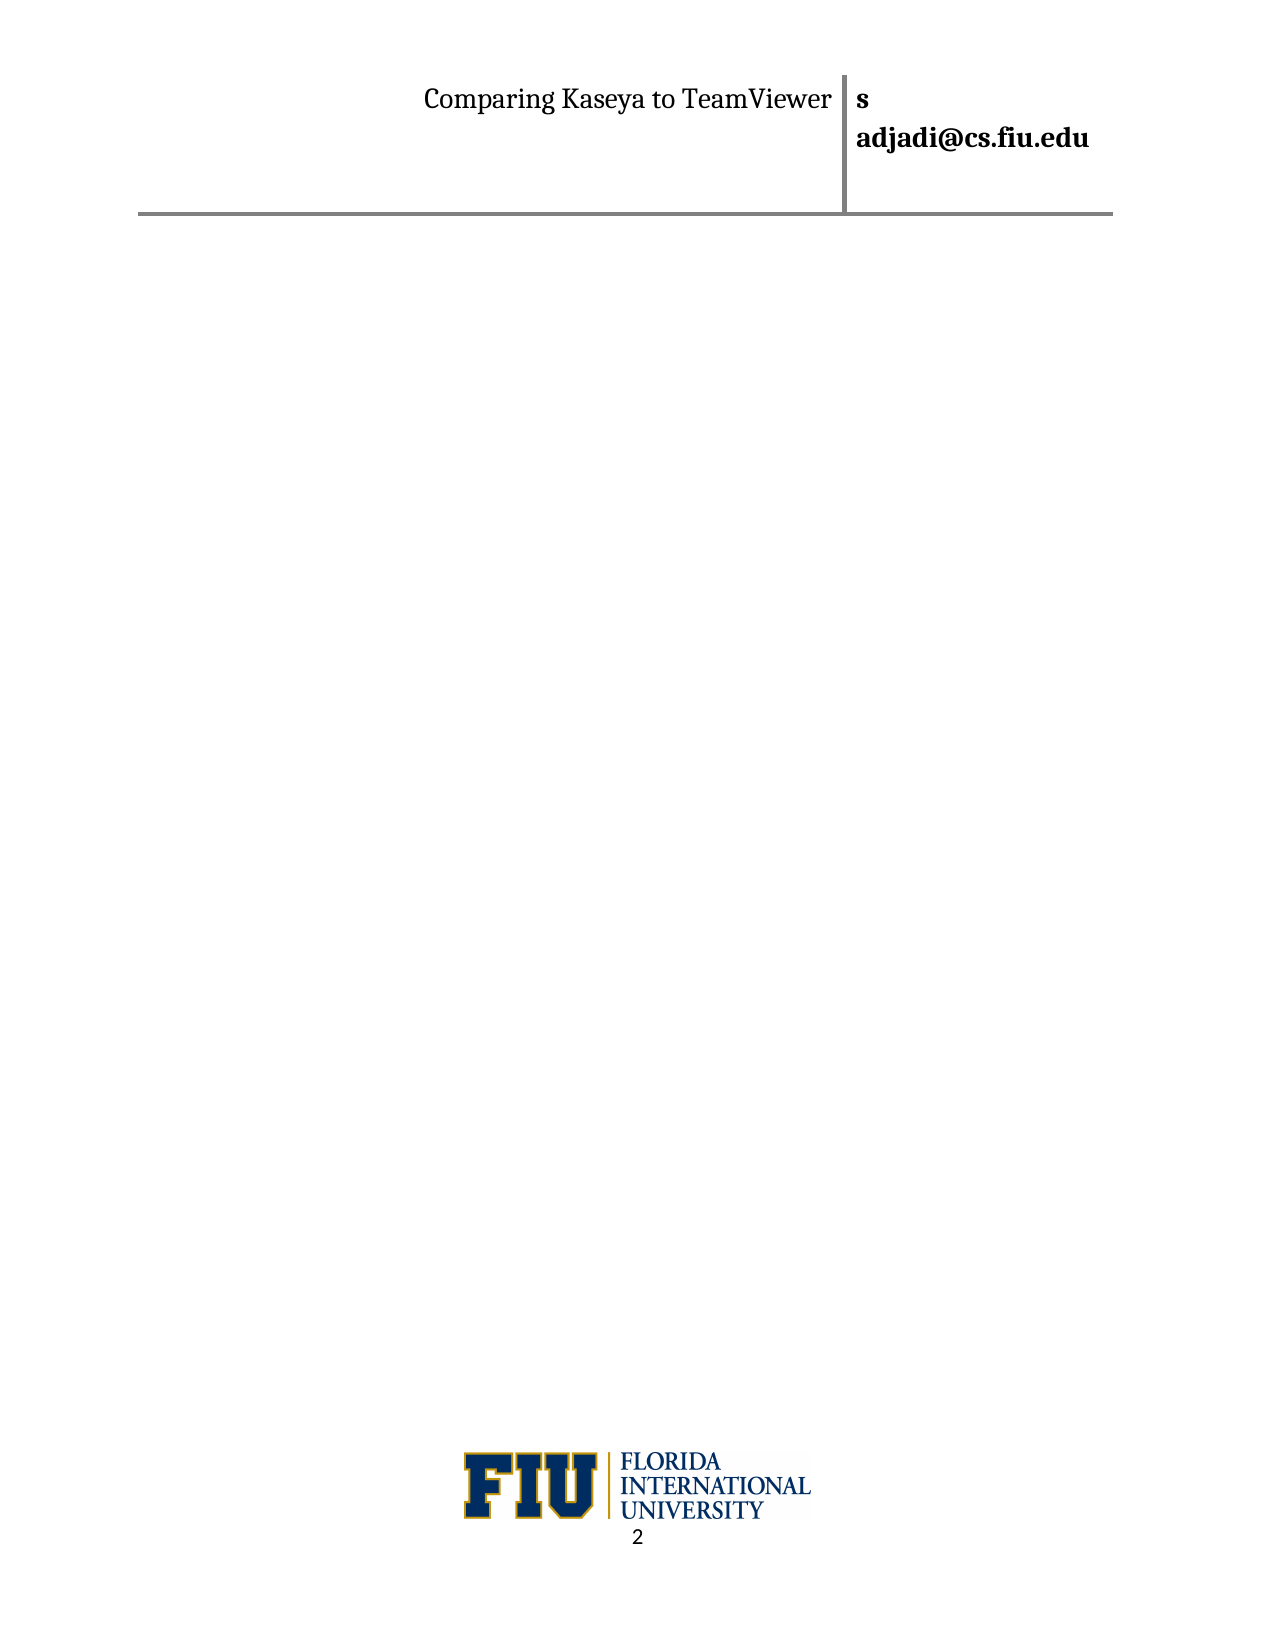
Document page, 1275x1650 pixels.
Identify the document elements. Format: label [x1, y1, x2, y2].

picture [464, 1452, 811, 1519]
